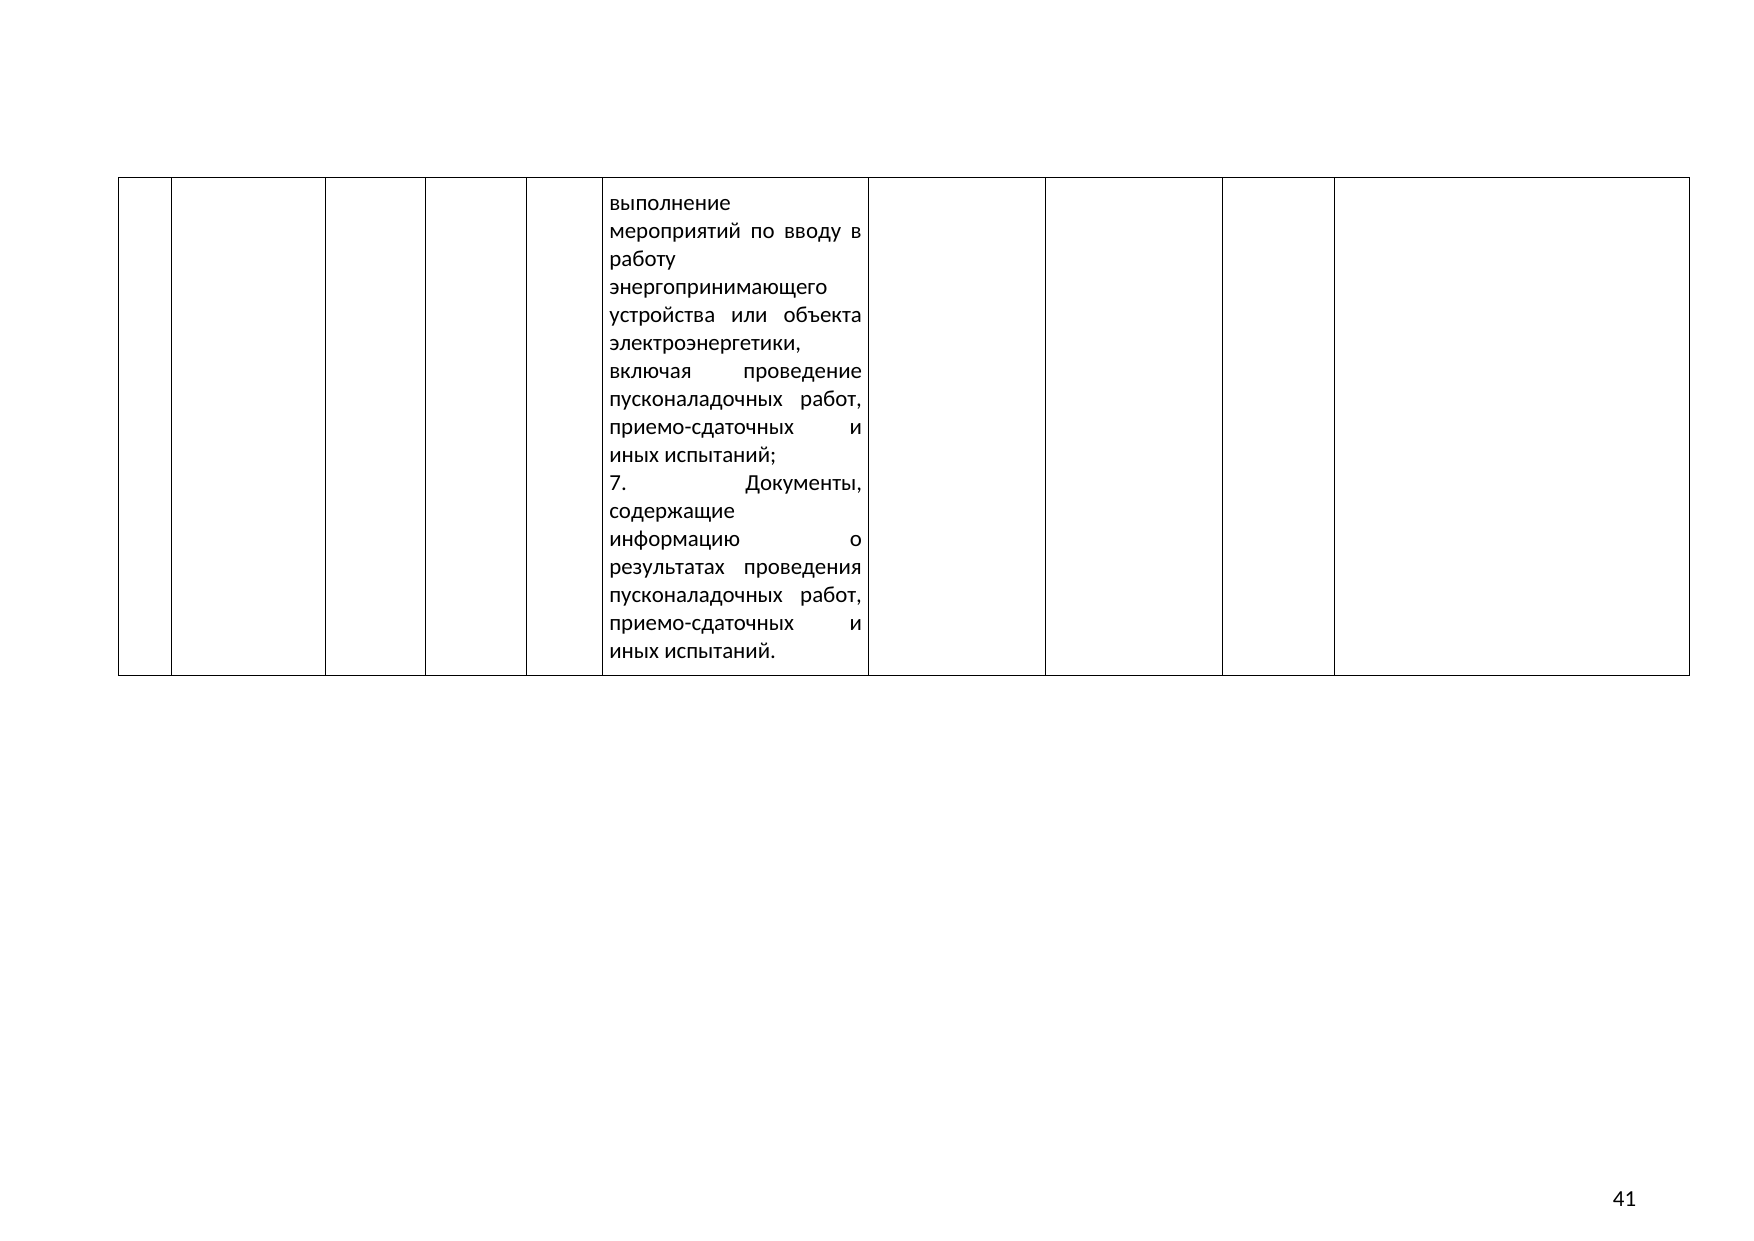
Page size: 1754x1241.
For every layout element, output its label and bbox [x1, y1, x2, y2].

table_cell [603, 178, 868, 675]
table_cell [527, 178, 602, 675]
table_cell [869, 178, 1045, 675]
table_cell [1335, 178, 1689, 675]
table_cell [1223, 178, 1334, 675]
table_cell [426, 178, 526, 675]
table_cell [326, 178, 425, 675]
table_cell [119, 178, 171, 675]
table_cell [1046, 178, 1222, 675]
table_cell [172, 178, 325, 675]
